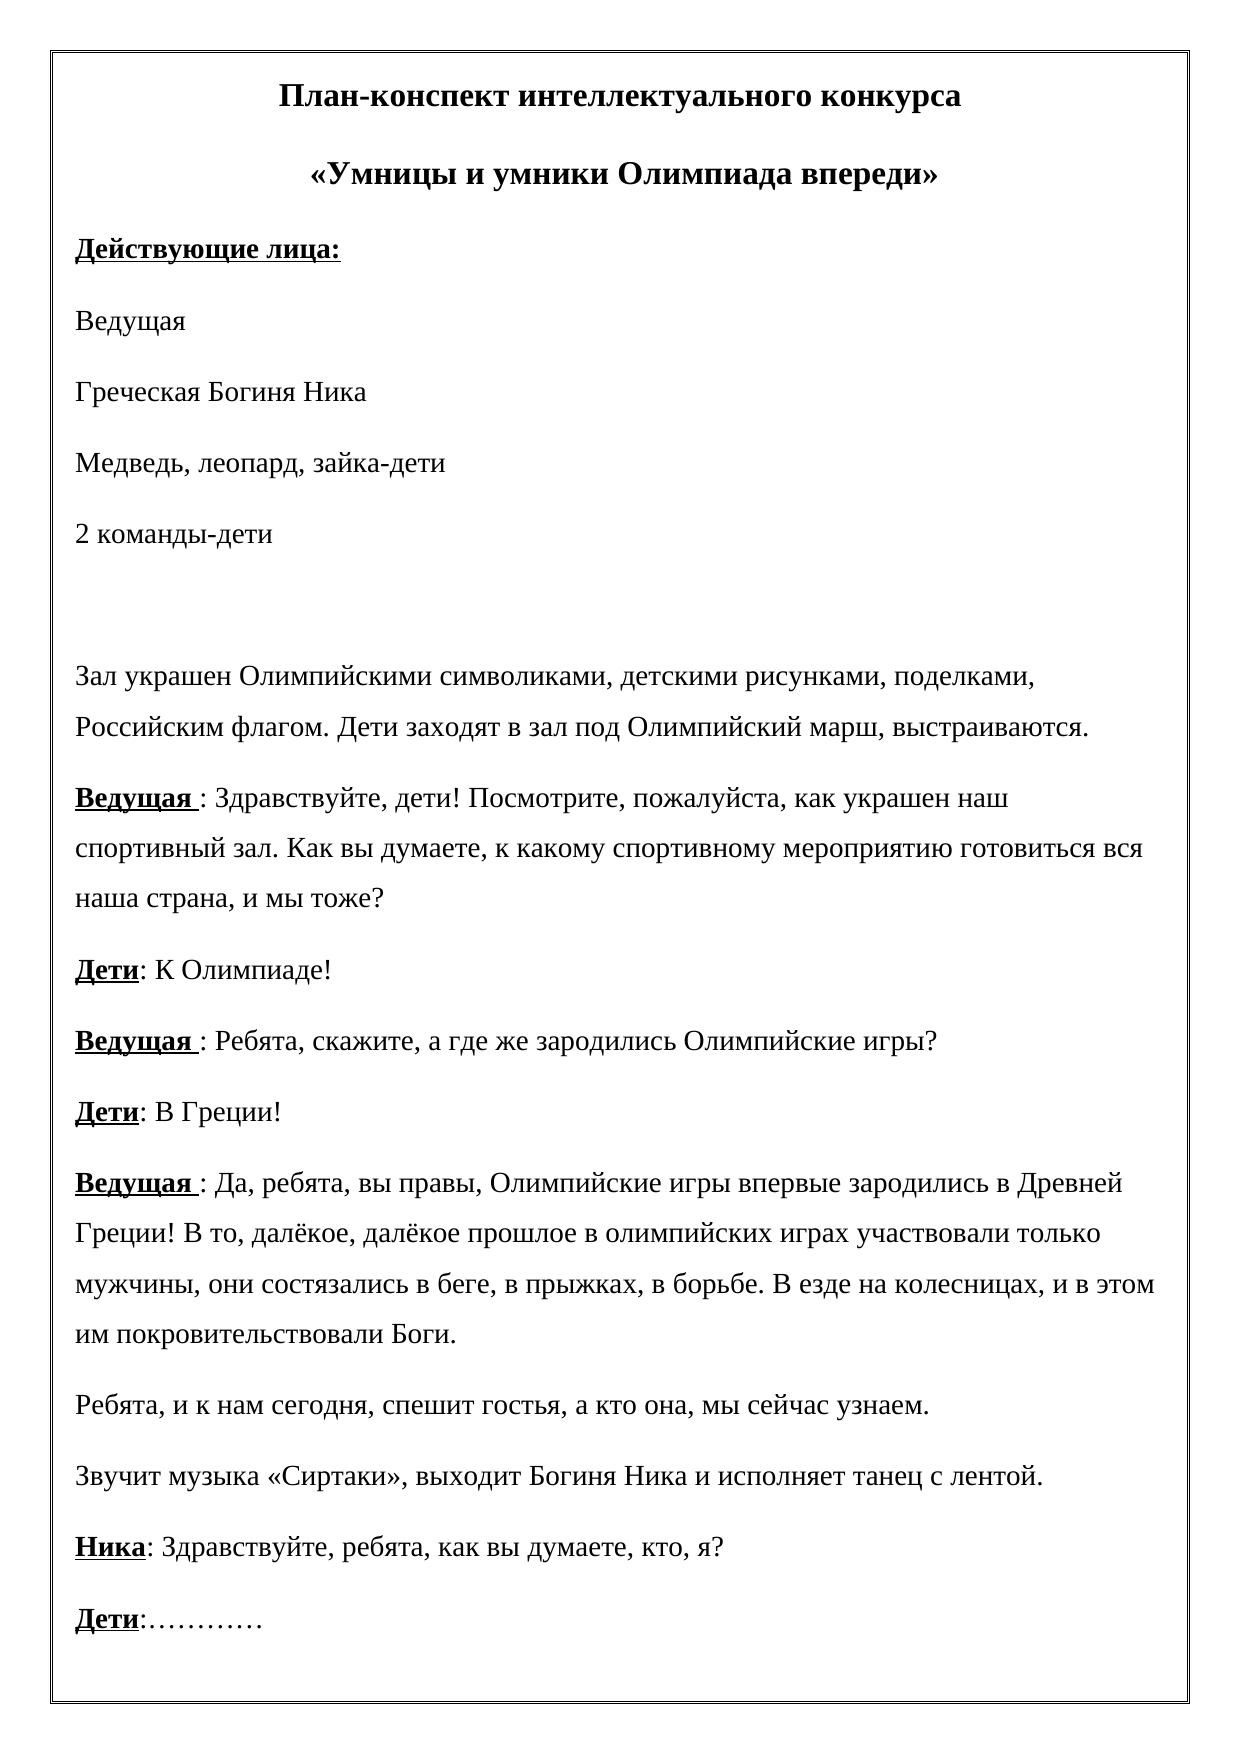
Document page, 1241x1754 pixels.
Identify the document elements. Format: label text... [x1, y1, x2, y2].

text Дети:………… [75, 1601, 1165, 1634]
text Звучит музыка «Сиртаки», выходит Богиня Ника и исполняет танец с лентой. [75, 1458, 1165, 1492]
text «Умницы и умники Олимпиада впереди» [75, 153, 1165, 192]
text План-конспект интеллектуального конкурса [75, 75, 1165, 113]
text Дети: В Греции! [75, 1094, 1165, 1128]
text Греческая Богиня Ника [75, 374, 1165, 407]
text 2 команды-дети [75, 516, 1165, 550]
text Ребята, и к нам сегодня, спешит гостья, а кто она, мы сейчас узнаем. [75, 1387, 1165, 1421]
text Медведь, леопард, зайка-дети [75, 445, 1165, 479]
text Ведущая : Здравствуйте, дети! Посмотрите, пожалуйста, как украшен наш спортивный зал. Как вы думаете, к какому спортивному мероприятию готовиться вся наша страна, и мы тоже? [75, 780, 1165, 914]
text Ника: Здравствуйте, ребята, как вы думаете, кто, я? [75, 1529, 1165, 1563]
text Действующие лица: [75, 232, 1165, 265]
text Зал украшен Олимпийскими символиками, детскими рисунками, поделками, Российским флагом. Дети заходят в зал под Олимпийский марш, выстраиваются. [75, 658, 1165, 742]
text Ведущая : Ребята, скажите, а где же зародились Олимпийские игры? [75, 1023, 1165, 1056]
text Дети: К Олимпиаде! [75, 952, 1165, 985]
text Ведущая : Да, ребята, вы правы, Олимпийские игры впервые зародились в Древней Греции! В то, далёкое, далёкое прошлое в олимпийских играх участвовали только мужчины, они состязались в беге, в прыжках, в борьбе. В езде на колесницах, и в этом им покровительствовали Боги. [75, 1165, 1165, 1350]
text Ведущая [75, 303, 1165, 336]
